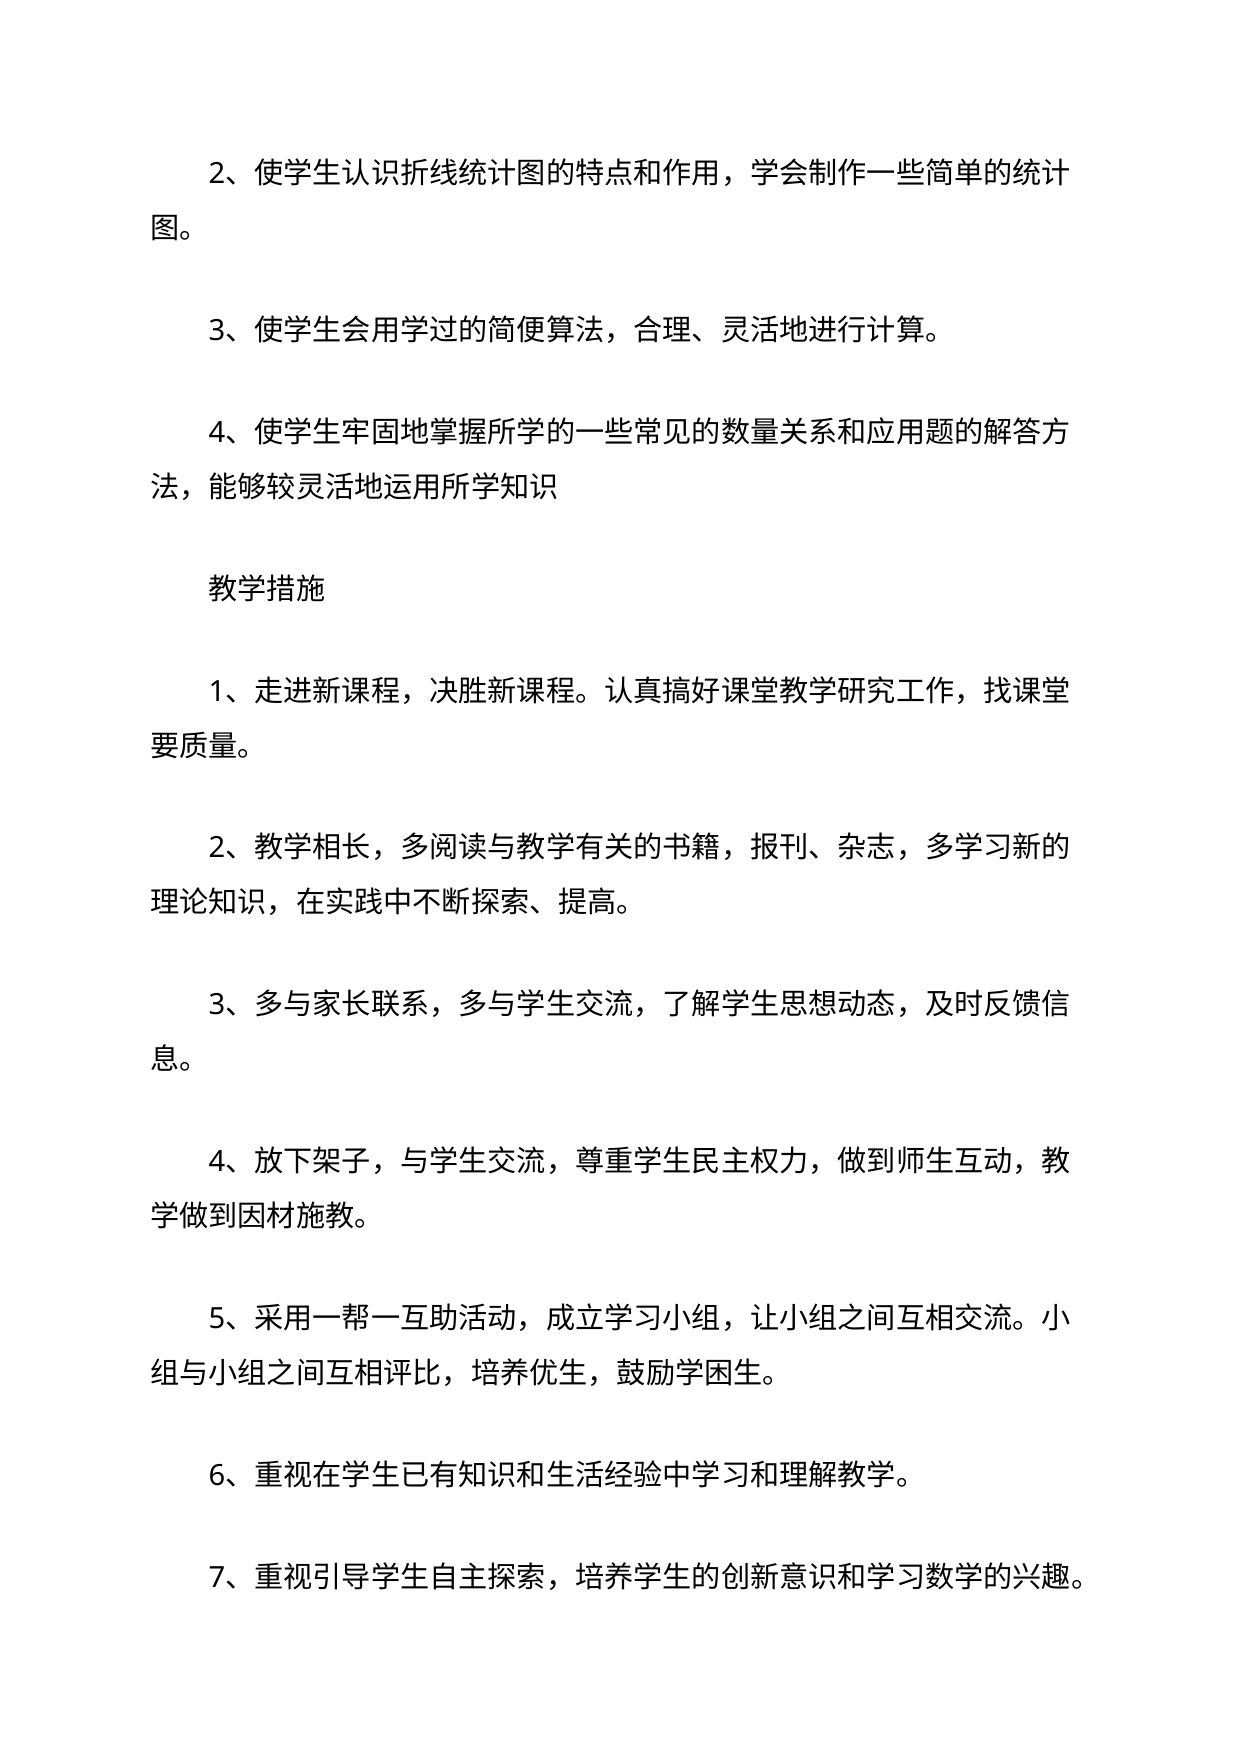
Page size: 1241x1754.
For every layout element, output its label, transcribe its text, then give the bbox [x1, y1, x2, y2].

text 3、多与家长联系，多与学生交流，了解学生思想动态，及时反馈信息。 [150, 981, 1090, 1078]
text 教学措施 [150, 566, 1090, 608]
text 2、使学生认识折线统计图的特点和作用，学会制作一些简单的统计图。 [150, 150, 1090, 247]
text 7、重视引导学生自主探索，培养学生的创新意识和学习数学的兴趣。 [150, 1553, 1090, 1596]
text 1、走进新课程，决胜新课程。认真搞好课堂教学研究工作，找课堂要质量。 [150, 667, 1090, 764]
text 4、放下架子，与学生交流，尊重学生民主权力，做到师生互动，教学做到因材施教。 [150, 1138, 1090, 1235]
text 3、使学生会用学过的简便算法，合理、灵活地进行计算。 [150, 307, 1090, 349]
text 6、重视在学生已有知识和生活经验中学习和理解教学。 [150, 1451, 1090, 1493]
text 5、采用一帮一互助活动，成立学习小组，让小组之间互相交流。小组与小组之间互相评比，培养优生，鼓励学困生。 [150, 1294, 1090, 1392]
text 4、使学生牢固地掌握所学的一些常见的数量关系和应用题的解答方法，能够较灵活地运用所学知识 [150, 409, 1090, 506]
text 2、教学相长，多阅读与教学有关的书籍，报刊、杂志，多学习新的理论知识，在实践中不断探索、提高。 [150, 824, 1090, 921]
